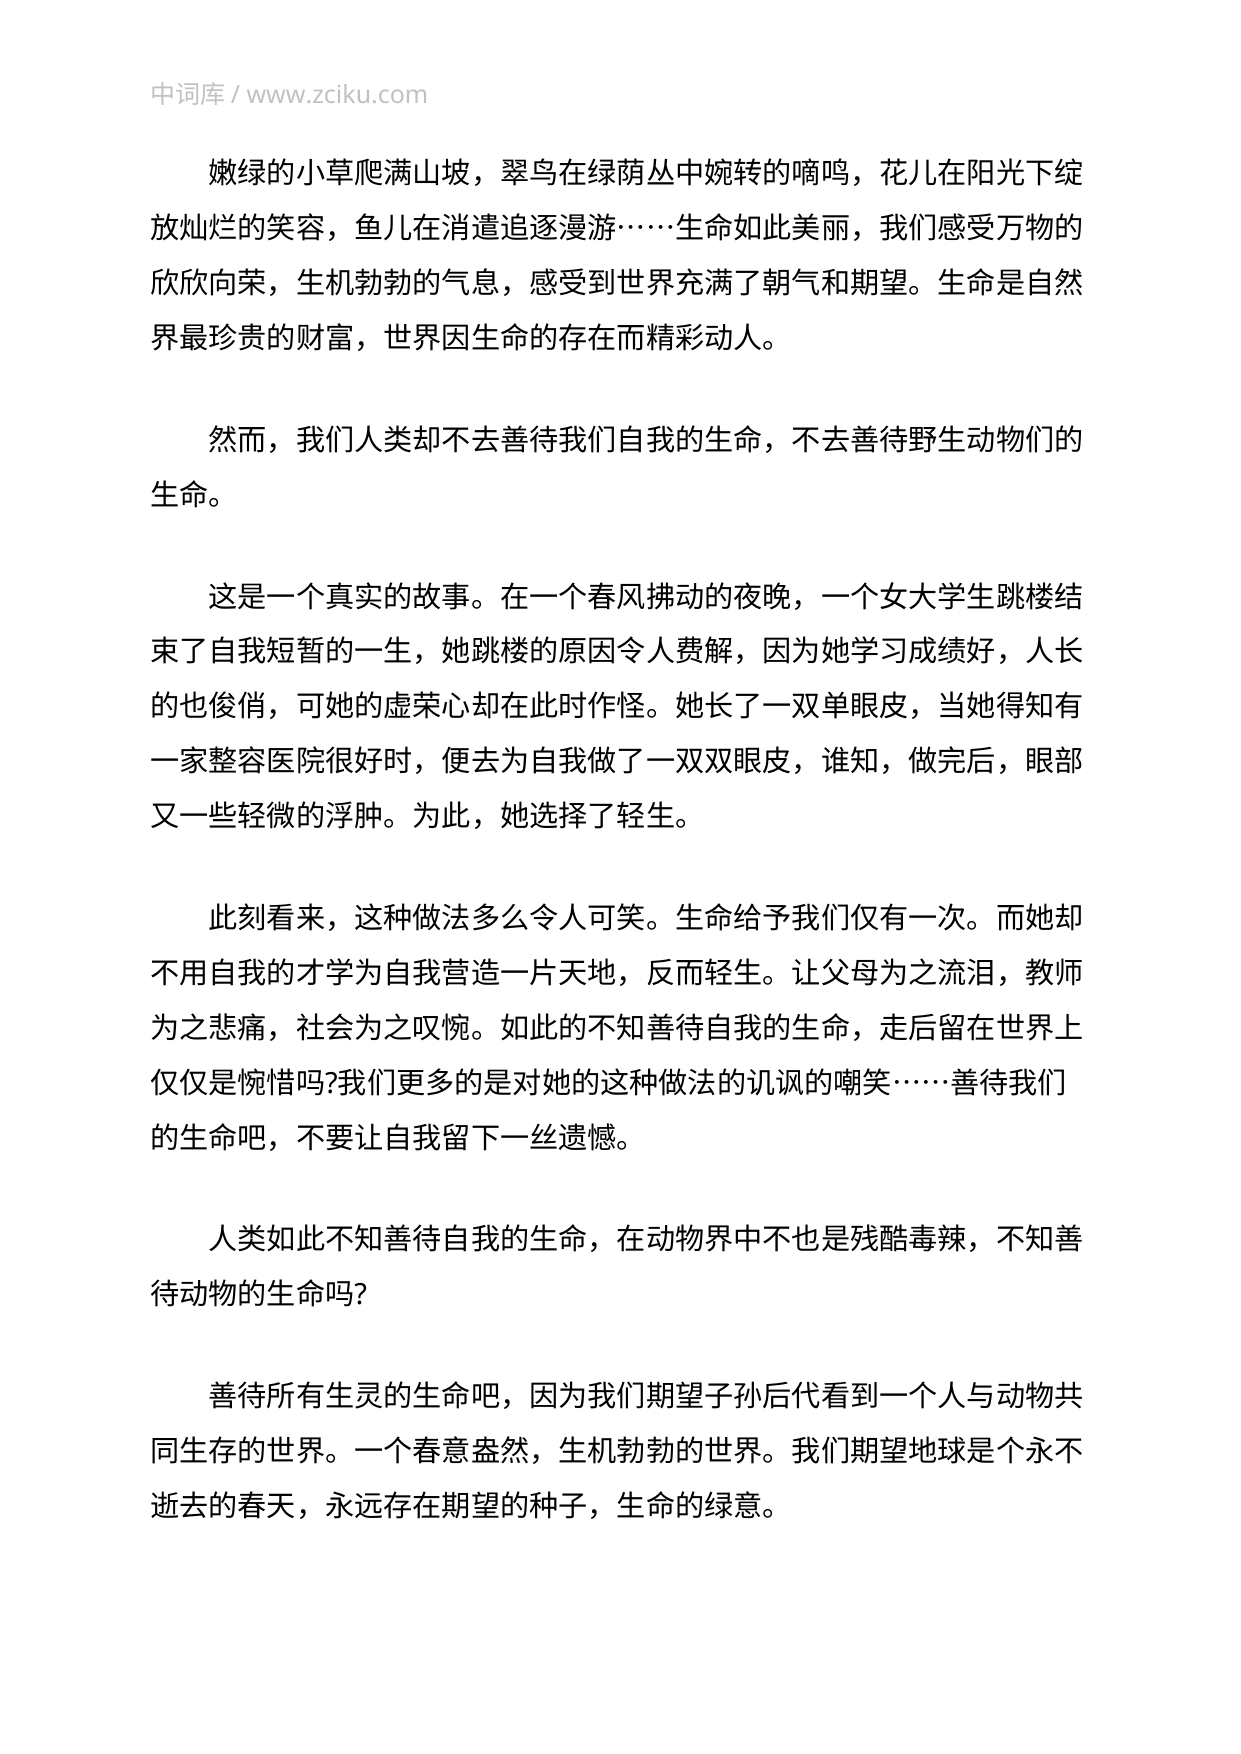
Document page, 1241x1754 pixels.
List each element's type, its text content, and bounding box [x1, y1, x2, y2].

text 嫩绿的小草爬满山坡，翠鸟在绿荫丛中婉转的嘀鸣，花儿在阳光下绽放灿烂的笑容，鱼儿在消遣追逐漫游……生命如此美丽，我们感受万物的欣欣向荣，生机勃勃的气息，感受到世界充满了朝气和期望。生命是自然界最珍贵的财富，世界因生命的存在而精彩动人。 [150, 150, 1090, 357]
text 此刻看来，这种做法多么令人可笑。生命给予我们仅有一次。而她却不用自我的才学为自我营造一片天地，反而轻生。让父母为之流泪，教师为之悲痛，社会为之叹惋。如此的不知善待自我的生命，走后留在世界上仅仅是惋惜吗?我们更多的是对她的这种做法的讥讽的嘲笑……善待我们的生命吧，不要让自我留下一丝遗憾。 [150, 894, 1090, 1156]
text 人类如此不知善待自我的生命，在动物界中不也是残酷毒辣，不知善待动物的生命吗? [150, 1216, 1090, 1313]
text 然而，我们人类却不去善待我们自我的生命，不去善待野生动物们的生命。 [150, 416, 1090, 514]
text 善待所有生灵的生命吧，因为我们期望子孙后代看到一个人与动物共同生存的世界。一个春意盎然，生机勃勃的世界。我们期望地球是个永不逝去的春天，永远存在期望的种子，生命的绿意。 [150, 1373, 1090, 1525]
text 这是一个真实的故事。在一个春风拂动的夜晚，一个女大学生跳楼结束了自我短暂的一生，她跳楼的原因令人费解，因为她学习成绩好，人长的也俊俏，可她的虚荣心却在此时作怪。她长了一双单眼皮，当她得知有一家整容医院很好时，便去为自我做了一双双眼皮，谁知，做完后，眼部又一些轻微的浮肿。为此，她选择了轻生。 [150, 573, 1090, 835]
